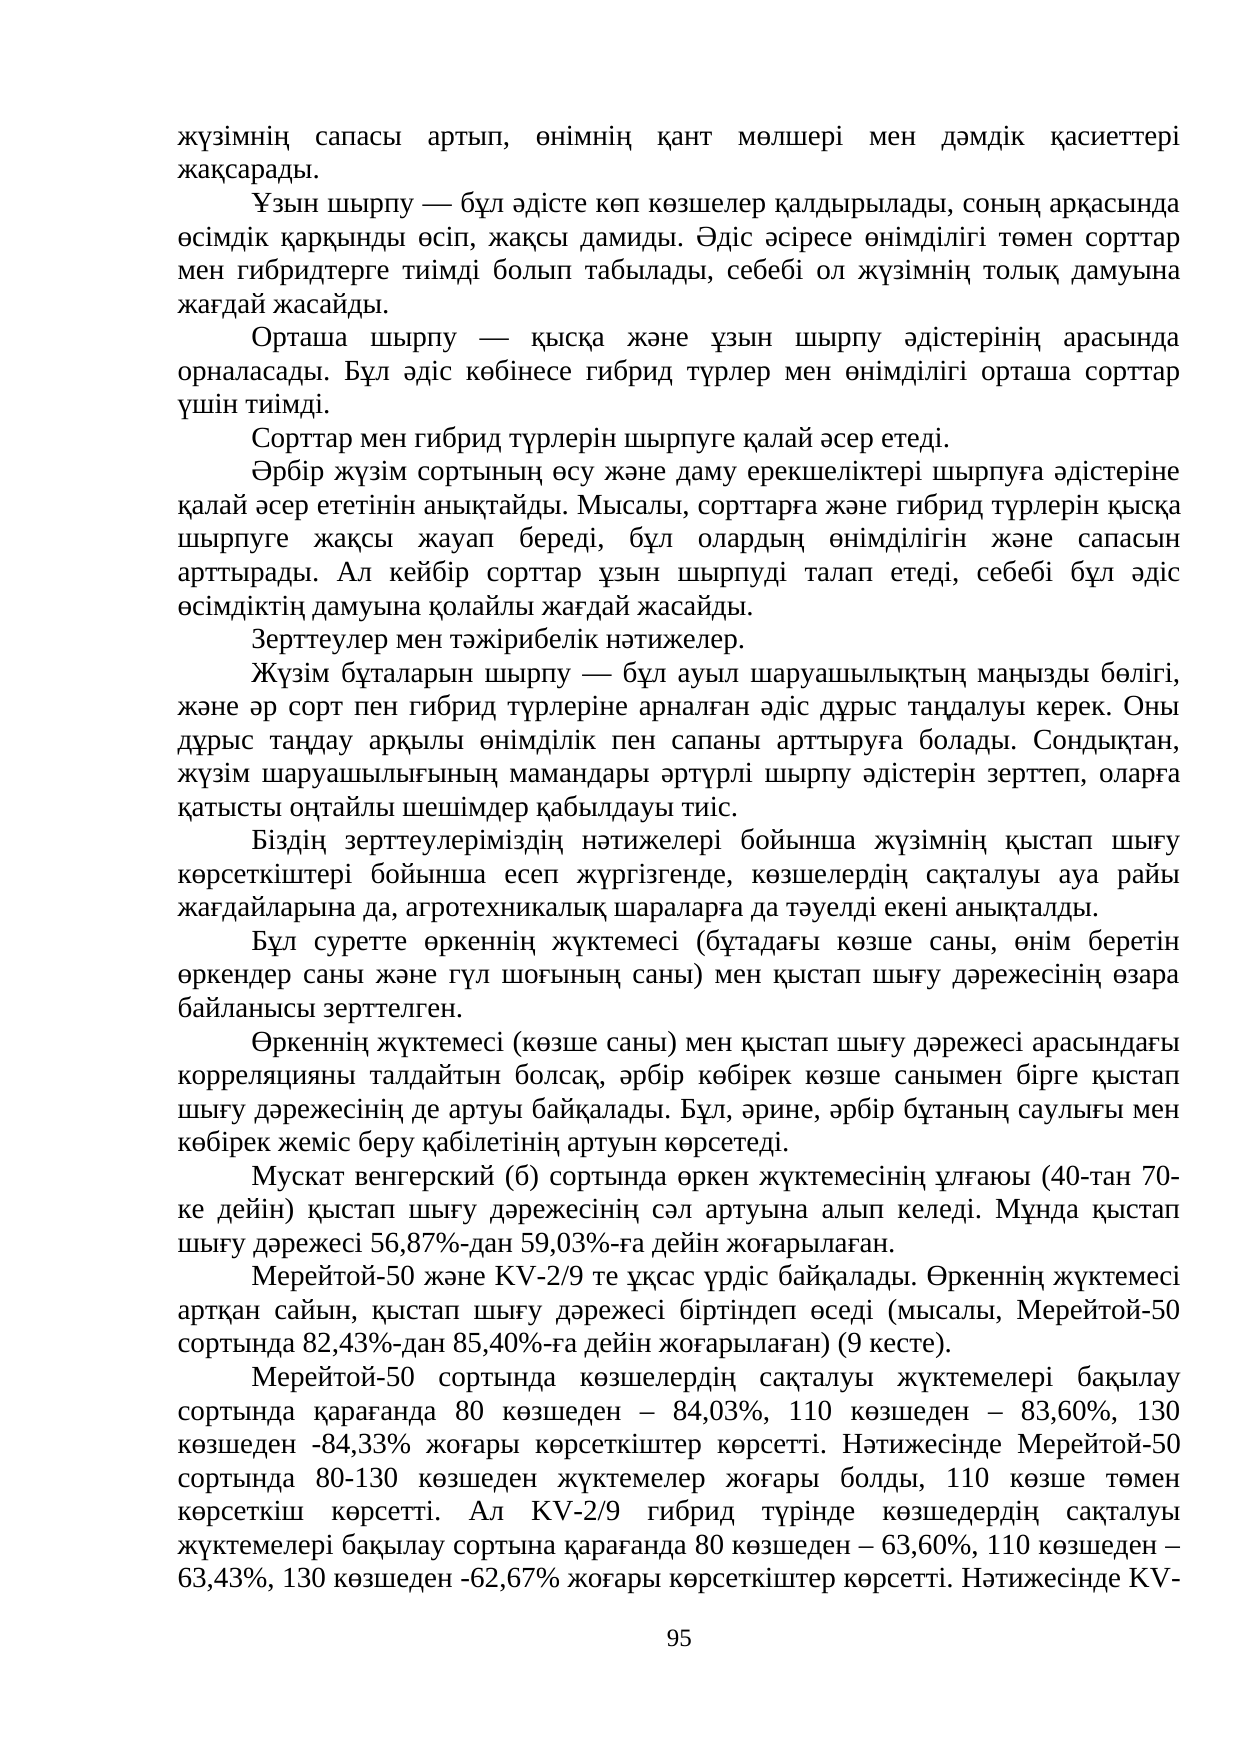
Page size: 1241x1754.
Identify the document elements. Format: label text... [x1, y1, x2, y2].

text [177, 118, 1181, 185]
text Бұл суретте өркеннің жүктемесі (бұтадағы көзше саны, өнім беретін өркендер саны және гүл шоғының саны) мен қыстап шығу дәрежесінің өзара байланысы зерттелген. [177, 923, 1181, 1024]
text Мерейтой-50 және KV-2/9 те ұқсас үрдіс байқалады. Өркеннің жүктемесі артқан сайын, қыстап шығу дәрежесі біртіндеп өседі (мысалы, Мерейтой-50 сортында 82,43%-дан 85,40%-ға дейін жоғарылаған) (9 кесте). [177, 1258, 1181, 1359]
text Жүзім бұталарын шырпу — бұл ауыл шаруашылықтың маңызды бөлігі, және әр сорт пен гибрид түрлеріне арналған әдіс дұрыс таңдалуы керек. Оны дұрыс таңдау арқылы өнімділік пен сапаны арттыруға болады. Сондықтан, жүзім шаруашылығының мамандары әртүрлі шырпу әдістерін зерттеп, оларға қатысты оңтайлы шешімдер қабылдауы тиіс. [177, 655, 1181, 822]
text Әрбір жүзім сортының өсу және даму ерекшеліктері шырпуға әдістеріне қалай әсер ететінін анықтайды. Мысалы, сорттарға және гибрид түрлерін қысқа шырпуге жақсы жауап береді, бұл олардың өнімділігін және сапасын арттырады. Ал кейбір сорттар ұзын шырпуді талап етеді, себебі бұл әдіс өсімдіктің дамуына қолайлы жағдай жасайды. [177, 453, 1181, 621]
text Біздің зерттеулеріміздің нәтижелері бойынша жүзімнің қыстап шығу көрсеткіштері бойынша есеп жүргізгенде, көзшелердің сақталуы ауа райы жағдайларына да, агротехникалық шараларға да тәуелді екені анықталды. [177, 822, 1181, 923]
text Зерттеулер мен тәжірибелік нәтижелер. [177, 621, 1181, 655]
text Мускат венгерский (б) сортында өркен жүктемесінің ұлғаюы (40-тан 70-ке дейін) қыстап шығу дәрежесінің сәл артуына алып келеді. Мұнда қыстап шығу дәрежесі 56,87%-дан 59,03%-ға дейін жоғарылаған. [177, 1158, 1181, 1258]
text Орташа шырпу — қысқа және ұзын шырпу әдістерінің арасында орналасады. Бұл әдіс көбінесе гибрид түрлер мен өнімділігі орташа сорттар үшін тиімді. [177, 319, 1181, 420]
text Ұзын шырпу — бұл әдісте көп көзшелер қалдырылады, соның арқасында өсімдік қарқынды өсіп, жақсы дамиды. Әдіс әсіресе өнімділігі төмен сорттар мен гибридтерге тиімді болып табылады, себебі ол жүзімнің толық дамуына жағдай жасайды. [177, 185, 1181, 319]
text Өркеннің жүктемесі (көзше саны) мен қыстап шығу дәрежесі арасындағы корреляцияны талдайтын болсақ, әрбір көбірек көзше санымен бірге қыстап шығу дәрежесінің де артуы байқалады. Бұл, әрине, әрбір бұтаның саулығы мен көбірек жеміс беру қабілетінің артуын көрсетеді. [177, 1024, 1181, 1158]
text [177, 1359, 1181, 1594]
text Сорттар мен гибрид түрлерін шырпуге қалай әсер етеді. [177, 420, 1181, 453]
